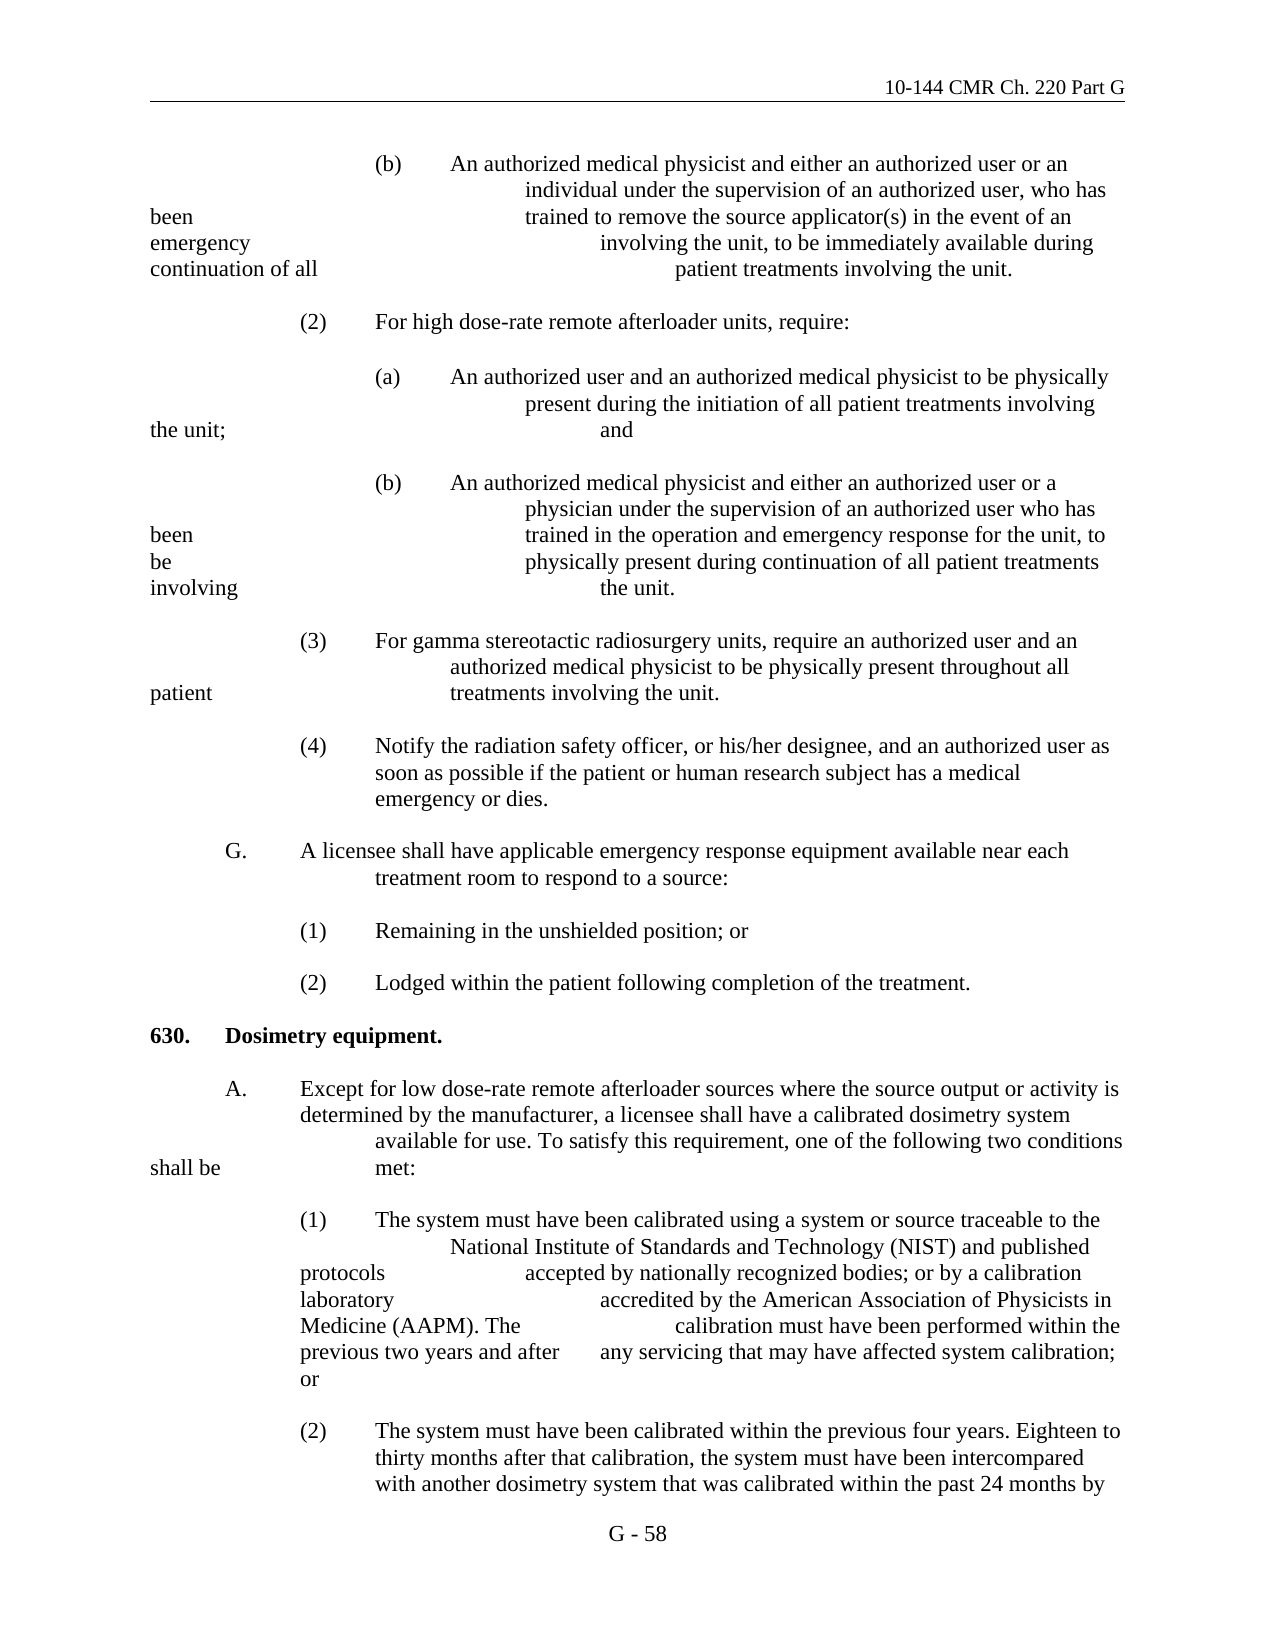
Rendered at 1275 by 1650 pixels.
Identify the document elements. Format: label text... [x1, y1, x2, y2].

text (1) Remaining in the unshielded position; or [150, 917, 1125, 943]
text 630. Dosimetry equipment. [150, 1022, 1125, 1048]
text G. A licensee shall have applicable emergency response equipment available near each treatment room to respond to a source: [150, 838, 1125, 890]
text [300, 1417, 1125, 1496]
text (a) An authorized user and an authorized medical physicist to be physically present during the initiation of all patient treatments involving the unit; and [150, 363, 1125, 442]
list For high dose-rate remote afterloader units, require: [300, 308, 1125, 334]
text (b) An authorized medical physicist and either an authorized user or an individual under the supervision of an authorized user, who has been trained to remove the source applicator(s) in the event of an emergency involving the unit, to be immediately available during continuation of all patient treatments involving the unit. [150, 150, 1125, 282]
text A. Except for low dose-rate remote afterloader sources where the source output or activity is determined by the manufacturer, a licensee shall have a calibrated dosimetry system available for use. To satisfy this requirement, one of the following two conditions shall be met: [150, 1075, 1125, 1180]
text (b) An authorized medical physicist and either an authorized user or a physician under the supervision of an authorized user who has been trained in the operation and emergency response for the unit, to be physically present during continuation of all patient treatments involving the unit. [150, 469, 1125, 600]
text (1) The system must have been calibrated using a system or source traceable to the National Institute of Standards and Technology (NIST) and published protocols accepted by nationally recognized bodies; or by a calibration laboratory accredited by the American Association of Physicists in Medicine (AAPM). The calibration must have been performed within the previous two years and after any servicing that may have affected system calibration; or [300, 1207, 1125, 1391]
text (2) Lodged within the patient following completion of the treatment. [150, 969, 1125, 996]
text (4) Notify the radiation safety officer, or his/her designee, and an authorized user as soon as possible if the patient or human research subject has a medical emergency or dies. [300, 732, 1125, 811]
text (3) For gamma stereotactic radiosurgery units, require an authorized user and an authorized medical physicist to be physically present throughout all patient treatments involving the unit. [150, 627, 1125, 706]
